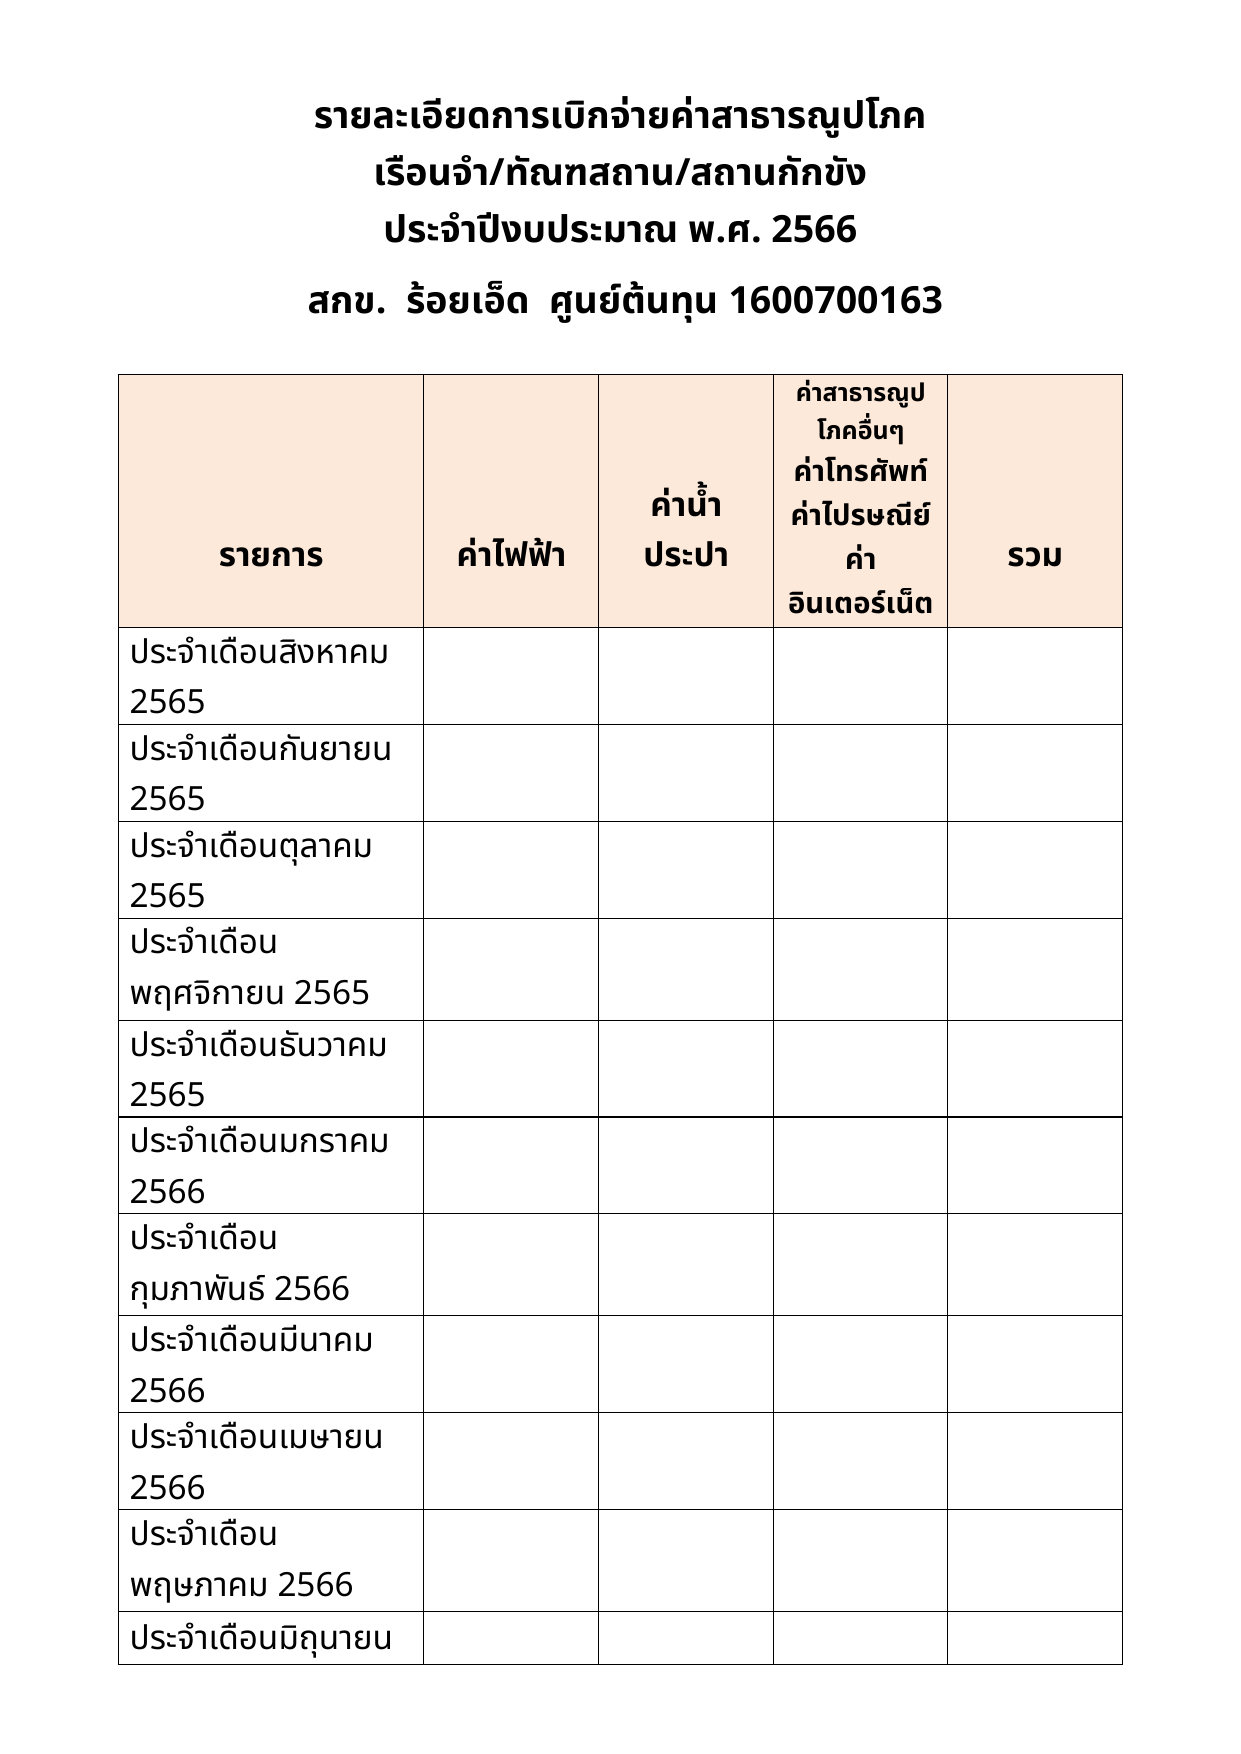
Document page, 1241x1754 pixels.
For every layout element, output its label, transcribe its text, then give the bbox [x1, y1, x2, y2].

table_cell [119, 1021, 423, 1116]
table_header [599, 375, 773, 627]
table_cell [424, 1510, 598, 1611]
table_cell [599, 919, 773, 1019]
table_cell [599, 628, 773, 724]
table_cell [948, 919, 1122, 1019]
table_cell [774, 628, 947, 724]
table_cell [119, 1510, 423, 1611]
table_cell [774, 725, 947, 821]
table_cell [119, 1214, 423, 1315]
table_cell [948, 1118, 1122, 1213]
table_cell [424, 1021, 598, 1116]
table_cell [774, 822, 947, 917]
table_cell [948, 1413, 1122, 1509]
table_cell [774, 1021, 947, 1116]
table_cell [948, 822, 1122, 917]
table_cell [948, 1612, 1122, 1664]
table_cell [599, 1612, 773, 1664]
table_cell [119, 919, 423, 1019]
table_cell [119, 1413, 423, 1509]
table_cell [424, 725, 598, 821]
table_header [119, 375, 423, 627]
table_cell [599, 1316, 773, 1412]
text รายละเอียดการเบิกจ่ายค่าสาธารณูปโภค [118, 89, 1122, 145]
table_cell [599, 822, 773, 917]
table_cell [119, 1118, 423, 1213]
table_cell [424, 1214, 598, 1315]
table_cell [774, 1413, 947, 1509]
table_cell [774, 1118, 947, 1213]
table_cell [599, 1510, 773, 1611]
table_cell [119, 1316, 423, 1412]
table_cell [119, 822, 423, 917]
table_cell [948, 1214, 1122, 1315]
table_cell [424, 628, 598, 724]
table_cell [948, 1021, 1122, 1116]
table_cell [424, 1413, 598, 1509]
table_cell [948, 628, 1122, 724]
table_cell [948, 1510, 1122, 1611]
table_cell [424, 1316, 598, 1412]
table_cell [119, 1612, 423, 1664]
text สกข. ร้อยเอ็ด ศูนย์ต้นทุน 1600700163 [118, 273, 1122, 330]
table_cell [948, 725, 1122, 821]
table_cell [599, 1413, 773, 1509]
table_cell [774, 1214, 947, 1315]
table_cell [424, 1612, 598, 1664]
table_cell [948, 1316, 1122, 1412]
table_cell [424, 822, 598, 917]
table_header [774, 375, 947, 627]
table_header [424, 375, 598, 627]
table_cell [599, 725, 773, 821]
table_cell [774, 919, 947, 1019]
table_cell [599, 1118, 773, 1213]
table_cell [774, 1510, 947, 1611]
text เรือนจำ/ทัณฑสถาน/สถานกักขัง [118, 145, 1122, 202]
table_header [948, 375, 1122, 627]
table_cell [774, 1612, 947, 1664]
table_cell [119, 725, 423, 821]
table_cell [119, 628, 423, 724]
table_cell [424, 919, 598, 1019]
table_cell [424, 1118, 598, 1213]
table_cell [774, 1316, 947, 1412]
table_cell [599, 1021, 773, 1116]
text ประจำปีงบประมาณ พ.ศ. 2566 [118, 202, 1122, 259]
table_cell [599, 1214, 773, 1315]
